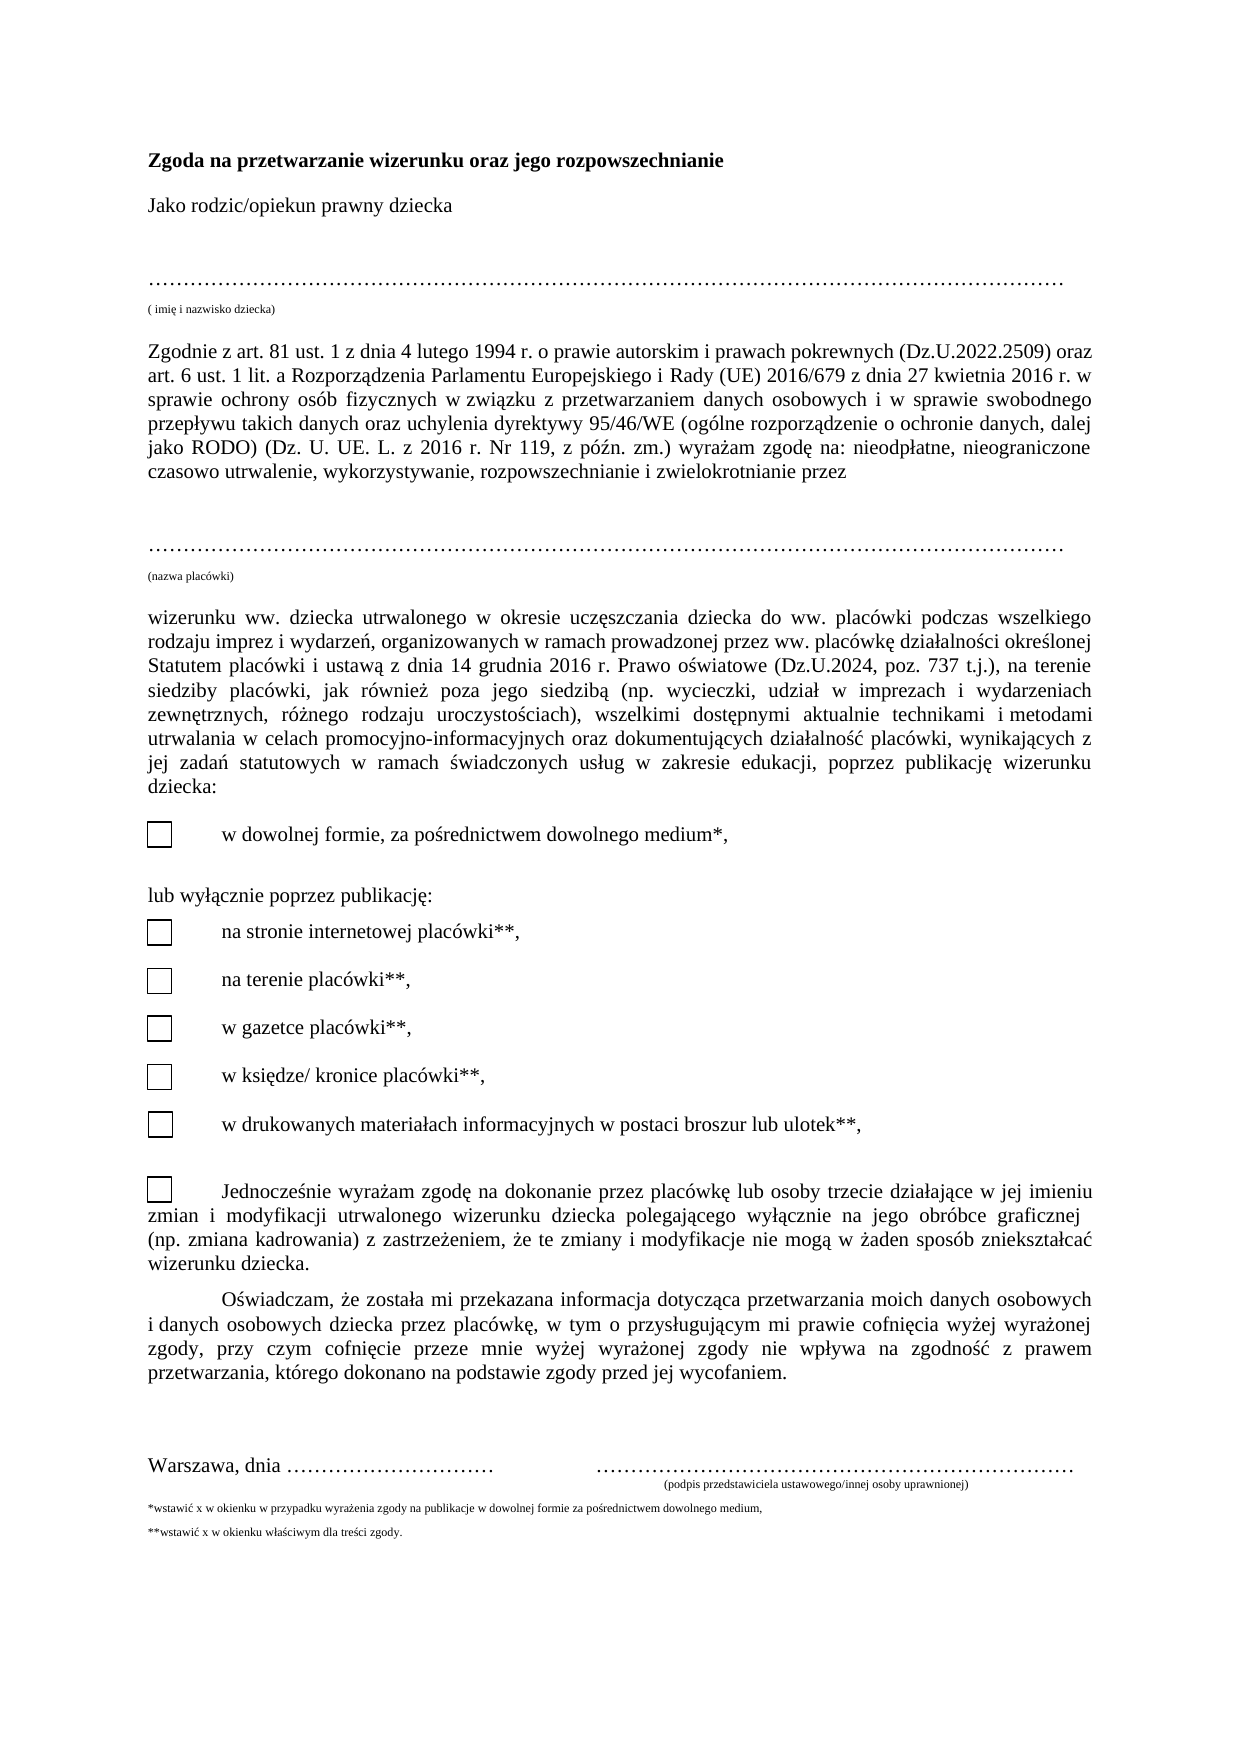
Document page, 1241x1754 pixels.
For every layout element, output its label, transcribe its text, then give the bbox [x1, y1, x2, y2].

text lub wyłącznie poprzez publikację: [148, 882, 1093, 907]
text w dowolnej formie, za pośrednictwem dowolnego medium*, [172, 822, 1093, 846]
text Oświadczam, że została mi przekazana informacja dotycząca przetwarzania moich danych osobowych i danych osobowych dziecka przez placówkę, w tym o przysługującym mi prawie cofnięcia wyżej wyrażonej zgody, przy czym cofnięcie przeze mnie wyżej wyrażonej zgody nie wpływa na zgodność z prawem przetwarzania, którego dokonano na podstawie zgody przed jej wycofaniem. [148, 1287, 1093, 1384]
text …………………………………………………………………………………………………………………… [148, 266, 1093, 290]
text na stronie internetowej placówki**, [172, 919, 1093, 943]
text Jednocześnie wyrażam zgodę na dokonanie przez placówkę lub osoby trzecie działające w jej imieniu zmian i modyfikacji utrwalonego wizerunku dziecka polegającego wyłącznie na jego obróbce graficznej (np. zmiana kadrowania) z zastrzeżeniem, że te zmiany i modyfikacje nie mogą w żaden sposób zniekształcać wizerunku dziecka. [148, 1179, 1093, 1275]
text (nazwa placówki) [148, 569, 1093, 593]
text Zgoda na przetwarzanie wizerunku oraz jego rozpowszechnianie [148, 148, 1093, 172]
text Warszawa, dnia ………………………… …………………………………………………………… [148, 1453, 1093, 1477]
text …………………………………………………………………………………………………………………… [148, 532, 1093, 556]
subtitle Zgodnie z art. 81 ust. 1 z dnia 4 lutego 1994 r. o prawie autorskim i prawach pokrewnych (Dz.U.2022.2509) oraz art. 6 ust. 1 lit. a Rozporządzenia Parlamentu Europejskiego i Rady (UE) 2016/679 z dnia 27 kwietnia 2016 r. w sprawie ochrony osób fizycznych w związku z przetwarzaniem danych osobowych i w sprawie swobodnego przepływu takich danych oraz uchylenia dyrektywy 95/46/WE (ogólne rozporządzenie o ochronie danych, dalej jako RODO) (Dz. U. UE. L. z 2016 r. Nr 119, z późn. zm.) wyrażam zgodę na: nieodpłatne, nieograniczone czasowo utrwalenie, wykorzystywanie, rozpowszechnianie i zwielokrotnianie przez [148, 339, 1093, 483]
text w drukowanych materiałach informacyjnych w postaci broszur lub ulotek**, [173, 1112, 1093, 1136]
text wizerunku ww. dziecka utrwalonego w okresie uczęszczania dziecka do ww. placówki podczas wszelkiego rodzaju imprez i wydarzeń, organizowanych w ramach prowadzonej przez ww. placówkę działalności określonej Statutem placówki i ustawą z dnia 14 grudnia 2016 r. Prawo oświatowe (Dz.U.2024, poz. 737 t.j.), na terenie siedziby placówki, jak również poza jego siedzibą (np. wycieczki, udział w imprezach i wydarzeniach zewnętrznych, różnego rodzaju uroczystościach), wszelkimi dostępnymi aktualnie technikami i metodami utrwalania w celach promocyjno-informacyjnych oraz dokumentujących działalność placówki, wynikających z jej zadań statutowych w ramach świadczonych usług w zakresie edukacji, poprzez publikację wizerunku dziecka: [148, 605, 1093, 798]
text w gazetce placówki**, [172, 1015, 1093, 1039]
text na terenie placówki**, [148, 967, 1093, 991]
text (podpis przedstawiciela ustawowego/innej osoby uprawnionej) [590, 1477, 1093, 1501]
text *wstawić x w okienku w przypadku wyrażenia zgody na publikacje w dowolnej formie za pośrednictwem dowolnego medium, [148, 1501, 1093, 1526]
text **wstawić x w okienku właściwym dla treści zgody. [148, 1526, 1093, 1549]
text w księdze/ kronice placówki**, [148, 1063, 1093, 1087]
text Jako rodzic/opiekun prawny dziecka [148, 192, 1093, 217]
list ( imię i nazwisko dziecka) [148, 302, 1093, 326]
